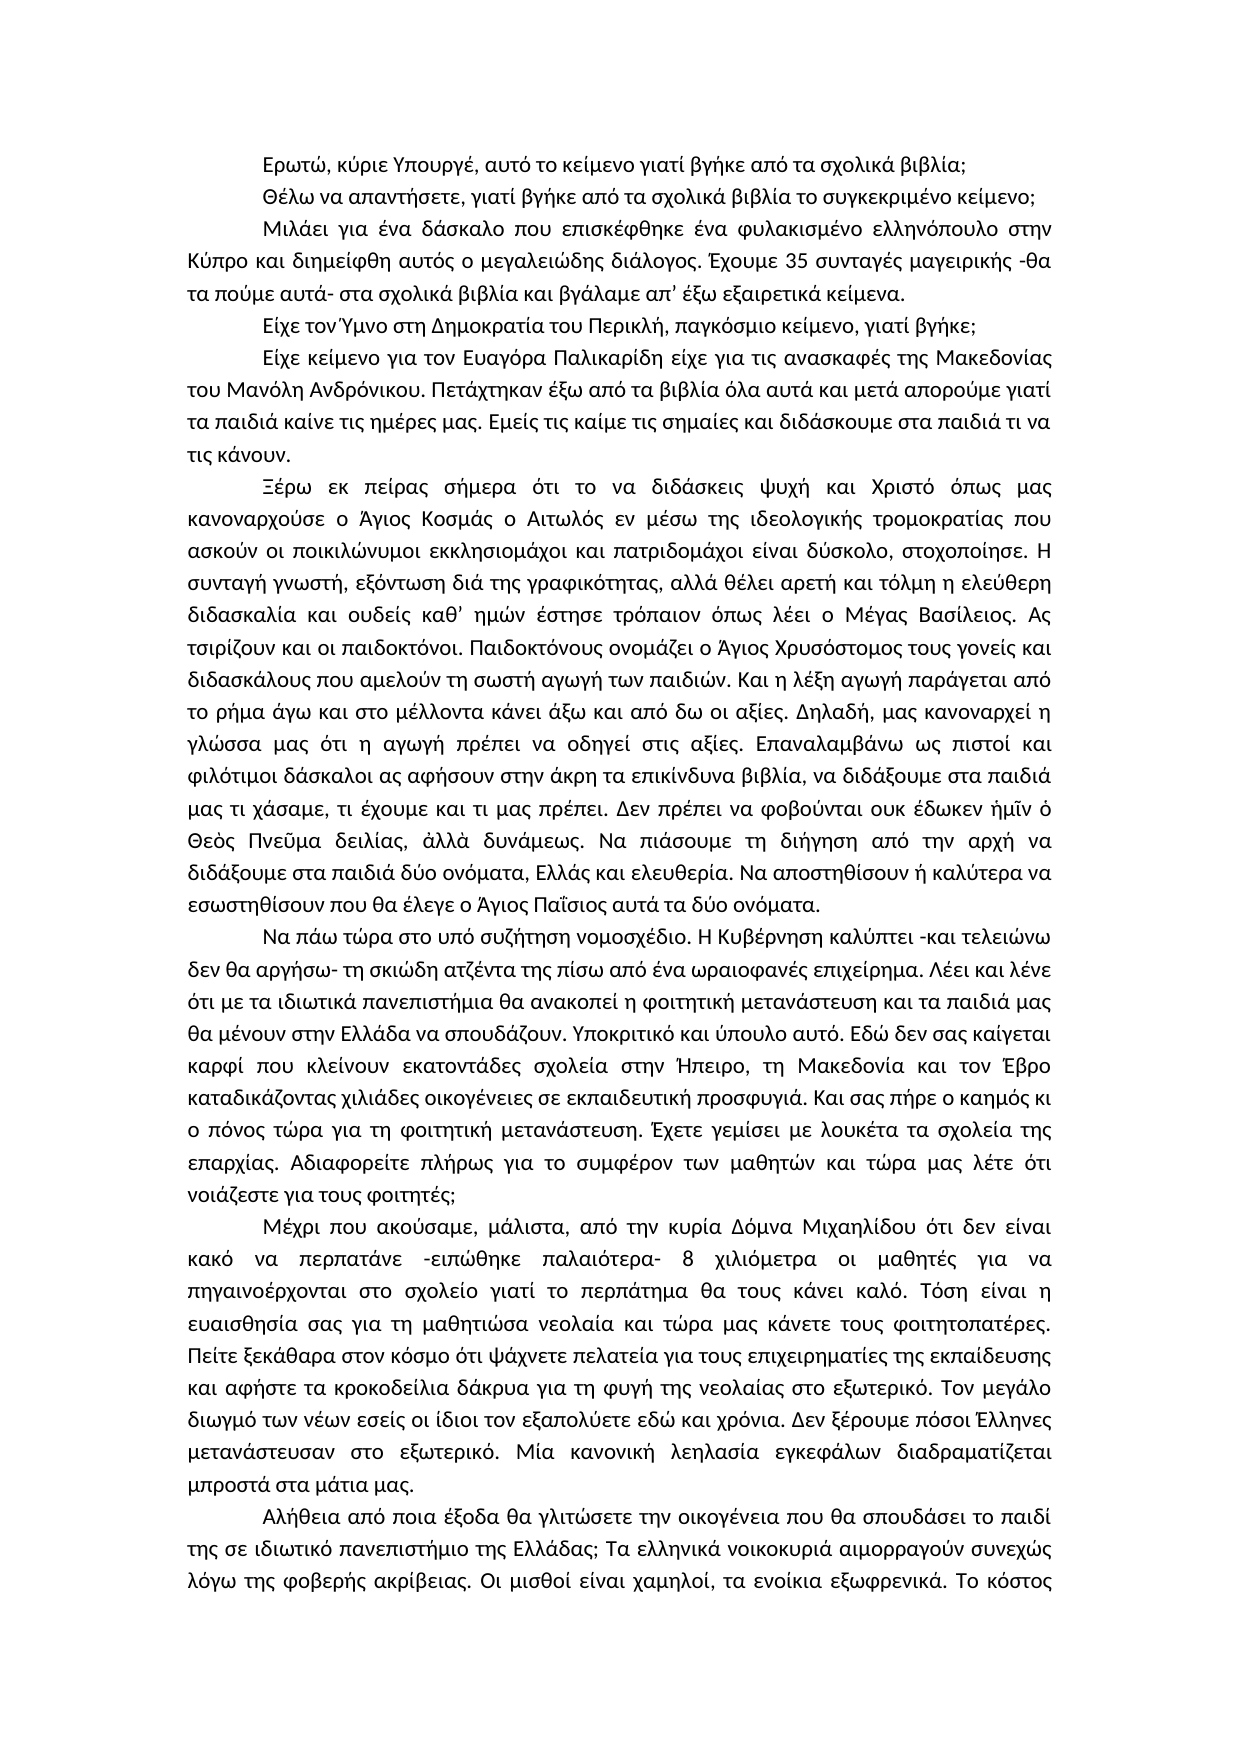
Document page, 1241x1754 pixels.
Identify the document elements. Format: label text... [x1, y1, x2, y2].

text Ερωτώ, κύριε Υπουργέ, αυτό το κείμενο γιατί βγήκε από τα σχολικά βιβλία; [187, 150, 1053, 178]
text Θέλω να απαντήσετε, γιατί βγήκε από τα σχολικά βιβλία το συγκεκριμένο κείμενο; [187, 182, 1053, 210]
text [187, 1502, 1053, 1594]
text Μέχρι που ακούσαμε, μάλιστα, από την κυρία Δόμνα Μιχαηλίδου ότι δεν είναι κακό να περπατάνε -ειπώθηκε παλαιότερα- 8 χιλιόμετρα οι μαθητές για να πηγαινοέρχονται στο σχολείο γιατί το περπάτημα θα τους κάνει καλό. Τόση είναι η ευαισθησία σας για τη μαθητιώσα νεολαία και τώρα μας κάνετε τους φοιτητοπατέρες. Πείτε ξεκάθαρα στον κόσμο ότι ψάχνετε πελατεία για τους επιχειρηματίες της εκπαίδευσης και αφήστε τα κροκοδείλια δάκρυα για τη φυγή της νεολαίας στο εξωτερικό. Τον μεγάλο διωγμό των νέων εσείς οι ίδιοι τον εξαπολύετε εδώ και χρόνια. Δεν ξέρουμε πόσοι Έλληνες μετανάστευσαν στο εξωτερικό. Μία κανονική λεηλασία εγκεφάλων διαδραματίζεται μπροστά στα μάτια μας. [187, 1212, 1053, 1498]
text Είχε τον Ύμνο στη Δημοκρατία του Περικλή, παγκόσμιο κείμενο, γιατί βγήκε; [187, 311, 1053, 339]
text Ξέρω εκ πείρας σήμερα ότι το να διδάσκεις ψυχή και Χριστό όπως μας κανοναρχούσε ο Άγιος Κοσμάς ο Αιτωλός εν μέσω της ιδεολογικής τρομοκρατίας που ασκούν οι ποικιλώνυμοι εκκλησιομάχοι και πατριδομάχοι είναι δύσκολο, στοχοποίησε. Η συνταγή γνωστή, εξόντωση διά της γραφικότητας, αλλά θέλει αρετή και τόλμη η ελεύθερη διδασκαλία και ουδείς καθ’ ημών έστησε τρόπαιον όπως λέει ο Μέγας Βασίλειος. Ας τσιρίζουν και οι παιδοκτόνοι. Παιδοκτόνους ονομάζει ο Άγιος Χρυσόστομος τους γονείς και διδασκάλους που αμελούν τη σωστή αγωγή των παιδιών. Και η λέξη αγωγή παράγεται από το ρήμα άγω και στο μέλλοντα κάνει άξω και από δω οι αξίες. Δηλαδή, μας κανοναρχεί η γλώσσα μας ότι η αγωγή πρέπει να οδηγεί στις αξίες. Επαναλαμβάνω ως πιστοί και φιλότιμοι δάσκαλοι ας αφήσουν στην άκρη τα επικίνδυνα βιβλία, να διδάξουμε στα παιδιά μας τι χάσαμε, τι έχουμε και τι μας πρέπει. Δεν πρέπει να φοβούνται ουκ έδωκεν ἡμῖν ὁ Θεὸς Πνεῦμα δειλίας, ἀλλὰ δυνάμεως. Να πιάσουμε τη διήγηση από την αρχή να διδάξουμε στα παιδιά δύο ονόματα, Ελλάς και ελευθερία. Να αποστηθίσουν ή καλύτερα να εσωστηθίσουν που θα έλεγε ο Άγιος Παΐσιος αυτά τα δύο ονόματα. [187, 472, 1053, 918]
text Να πάω τώρα στο υπό συζήτηση νομοσχέδιο. Η Κυβέρνηση καλύπτει -και τελειώνω δεν θα αργήσω- τη σκιώδη ατζέντα της πίσω από ένα ωραιοφανές επιχείρημα. Λέει και λένε ότι με τα ιδιωτικά πανεπιστήμια θα ανακοπεί η φοιτητική μετανάστευση και τα παιδιά μας θα μένουν στην Ελλάδα να σπουδάζουν. Υποκριτικό και ύπουλο αυτό. Εδώ δεν σας καίγεται καρφί που κλείνουν εκατοντάδες σχολεία στην Ήπειρο, τη Μακεδονία και τον Έβρο καταδικάζοντας χιλιάδες οικογένειες σε εκπαιδευτική προσφυγιά. Και σας πήρε ο καημός κι ο πόνος τώρα για τη φοιτητική μετανάστευση. Έχετε γεμίσει με λουκέτα τα σχολεία της επαρχίας. Αδιαφορείτε πλήρως για το συμφέρον των μαθητών και τώρα μας λέτε ότι νοιάζεστε για τους φοιτητές; [187, 922, 1053, 1208]
text Είχε κείμενο για τον Ευαγόρα Παλικαρίδη είχε για τις ανασκαφές της Μακεδονίας του Μανόλη Ανδρόνικου. Πετάχτηκαν έξω από τα βιβλία όλα αυτά και μετά απορούμε γιατί τα παιδιά καίνε τις ημέρες μας. Εμείς τις καίμε τις σημαίες και διδάσκουμε στα παιδιά τι να τις κάνουν. [187, 343, 1053, 468]
text Μιλάει για ένα δάσκαλο που επισκέφθηκε ένα φυλακισμένο ελληνόπουλο στην Κύπρο και διημείφθη αυτός ο μεγαλειώδης διάλογος. Έχουμε 35 συνταγές μαγειρικής -θα τα πούμε αυτά- στα σχολικά βιβλία και βγάλαμε απ’ έξω εξαιρετικά κείμενα. [187, 214, 1053, 307]
